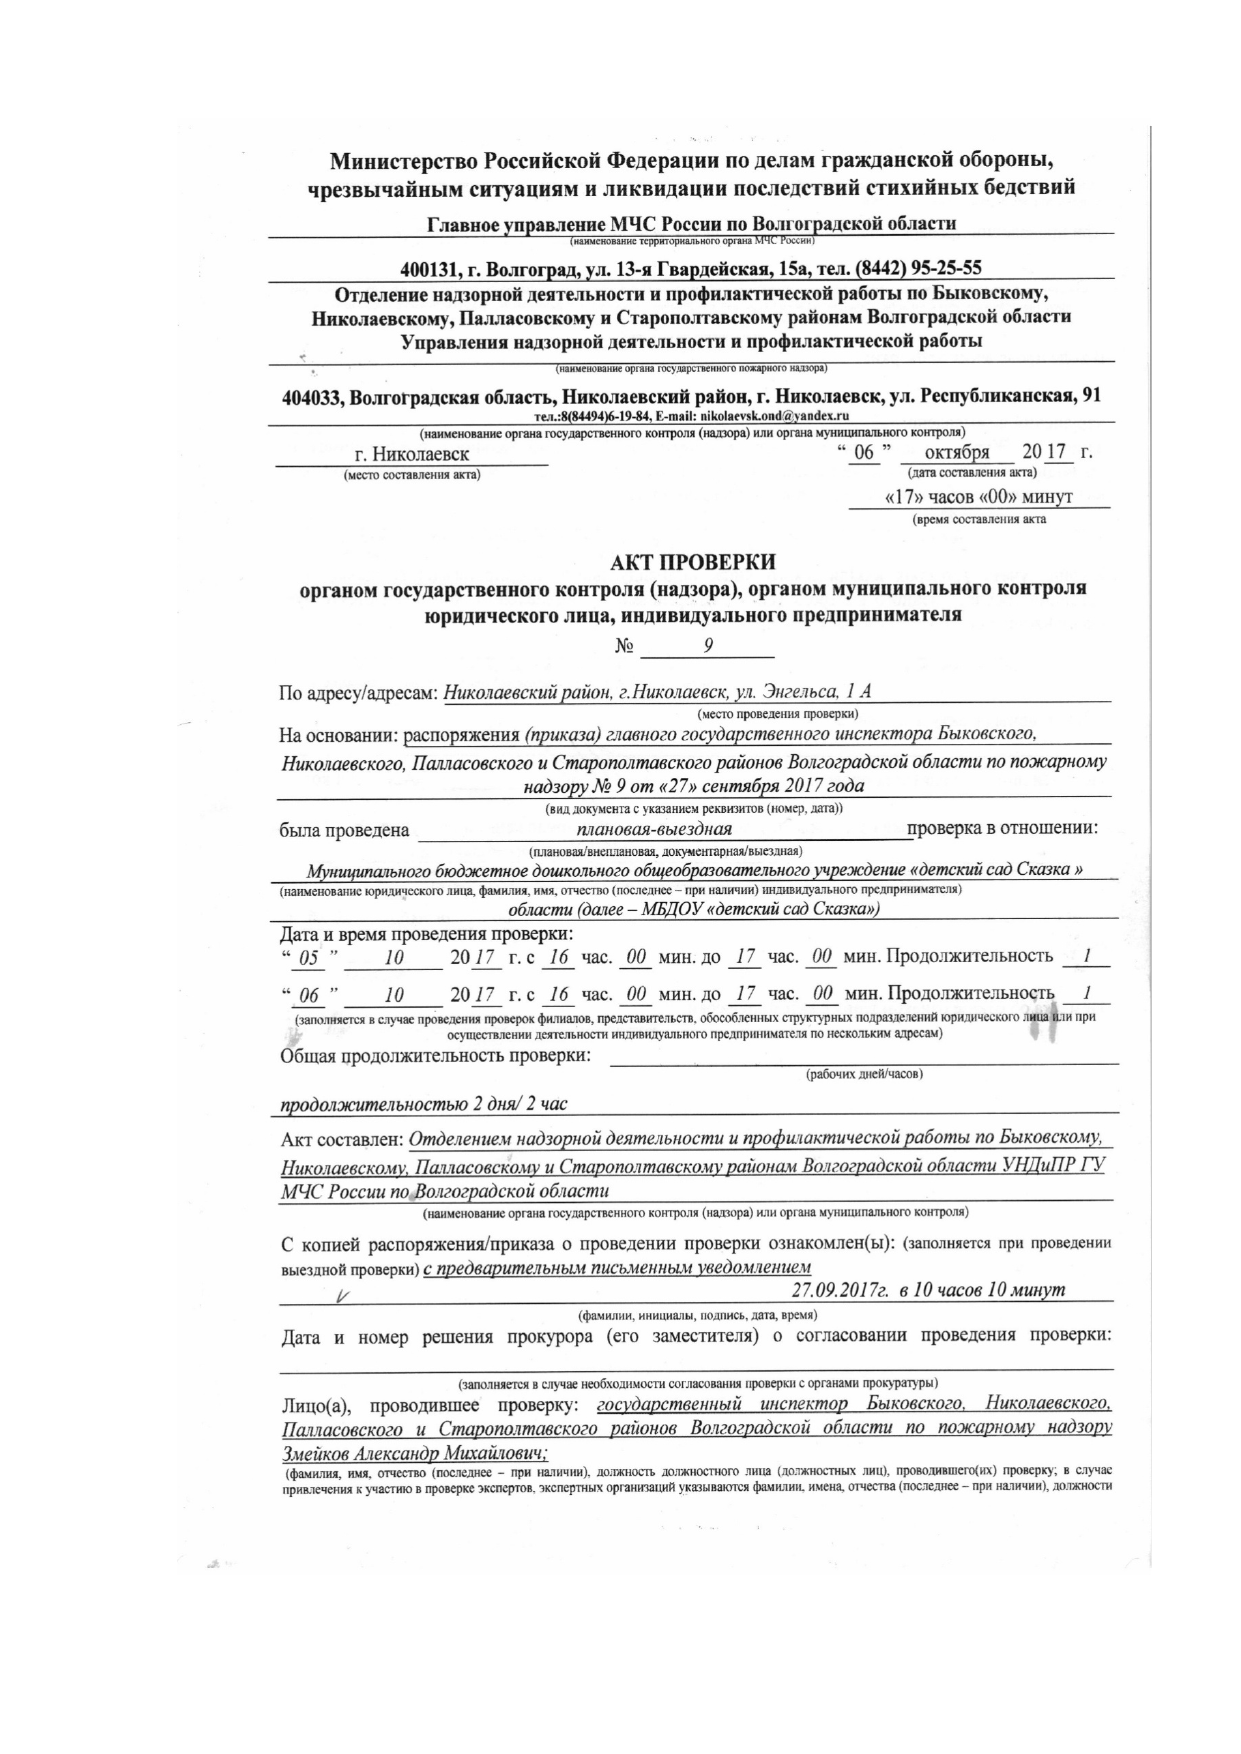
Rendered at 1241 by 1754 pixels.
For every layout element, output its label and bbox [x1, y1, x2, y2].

picture [177, 118, 1152, 1575]
